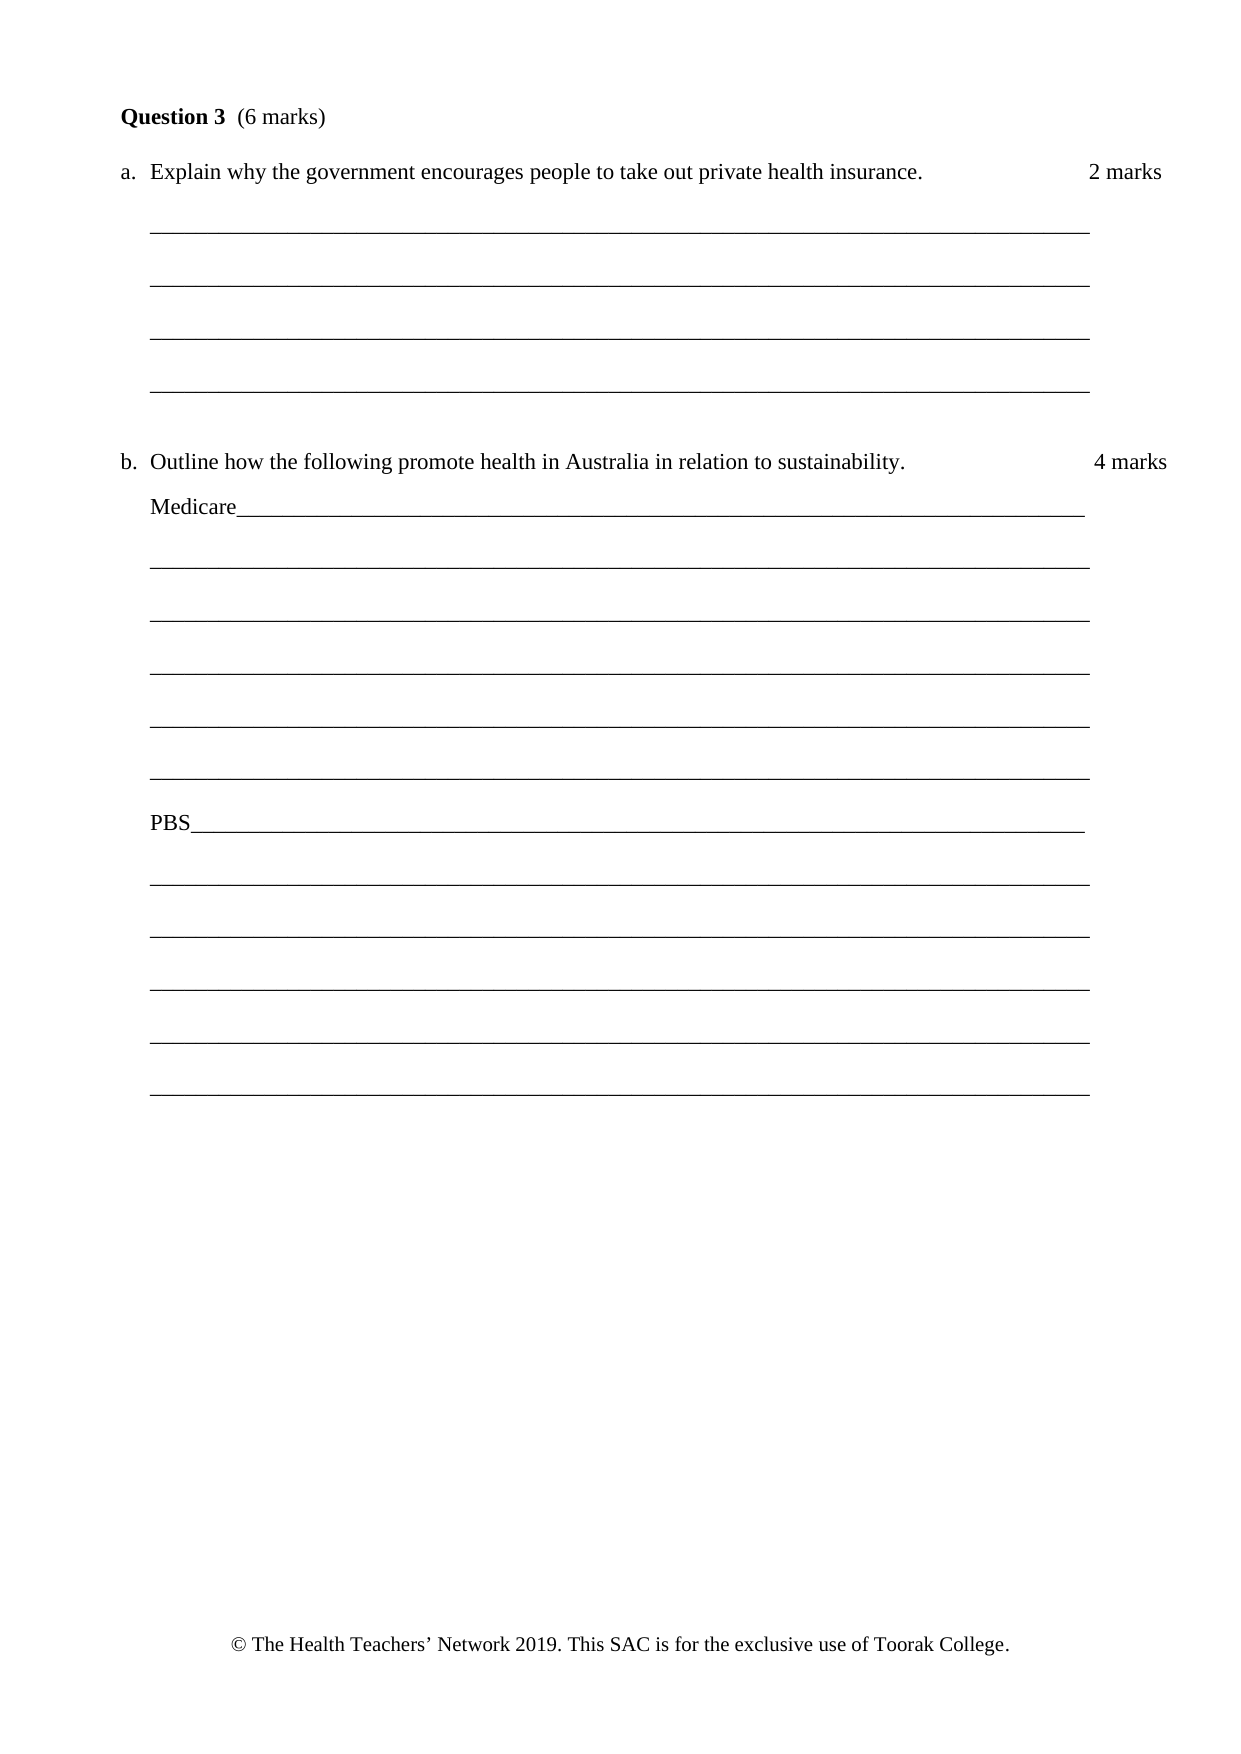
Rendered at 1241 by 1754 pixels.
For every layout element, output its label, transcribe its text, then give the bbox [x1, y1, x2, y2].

text __________________________________________________________________________________ [150, 967, 1095, 993]
text __________________________________________________________________________________ [150, 316, 1095, 342]
text Medicare__________________________________________________________________________ [150, 493, 1095, 519]
text __________________________________________________________________________________ [150, 756, 1095, 783]
list Explain why the government encourages people to take out private health insurance. 2 marks [120, 158, 1169, 184]
text __________________________________________________________________________________ [150, 862, 1095, 888]
text Question 3 (6 marks) [120, 103, 1090, 130]
text __________________________________________________________________________________ [150, 914, 1095, 941]
text __________________________________________________________________________________ [150, 211, 1095, 237]
text __________________________________________________________________________________ [150, 546, 1095, 572]
text __________________________________________________________________________________ [150, 651, 1095, 677]
list Outline how the following promote health in Australia in relation to sustainability. 4 marks [120, 448, 1169, 474]
text __________________________________________________________________________________ [150, 704, 1095, 730]
text __________________________________________________________________________________ [150, 1073, 1095, 1099]
text PBS______________________________________________________________________________ [150, 809, 1095, 835]
text __________________________________________________________________________________ [150, 369, 1095, 395]
text __________________________________________________________________________________ [150, 598, 1095, 624]
text __________________________________________________________________________________ [150, 1020, 1095, 1046]
text __________________________________________________________________________________ [150, 263, 1095, 289]
